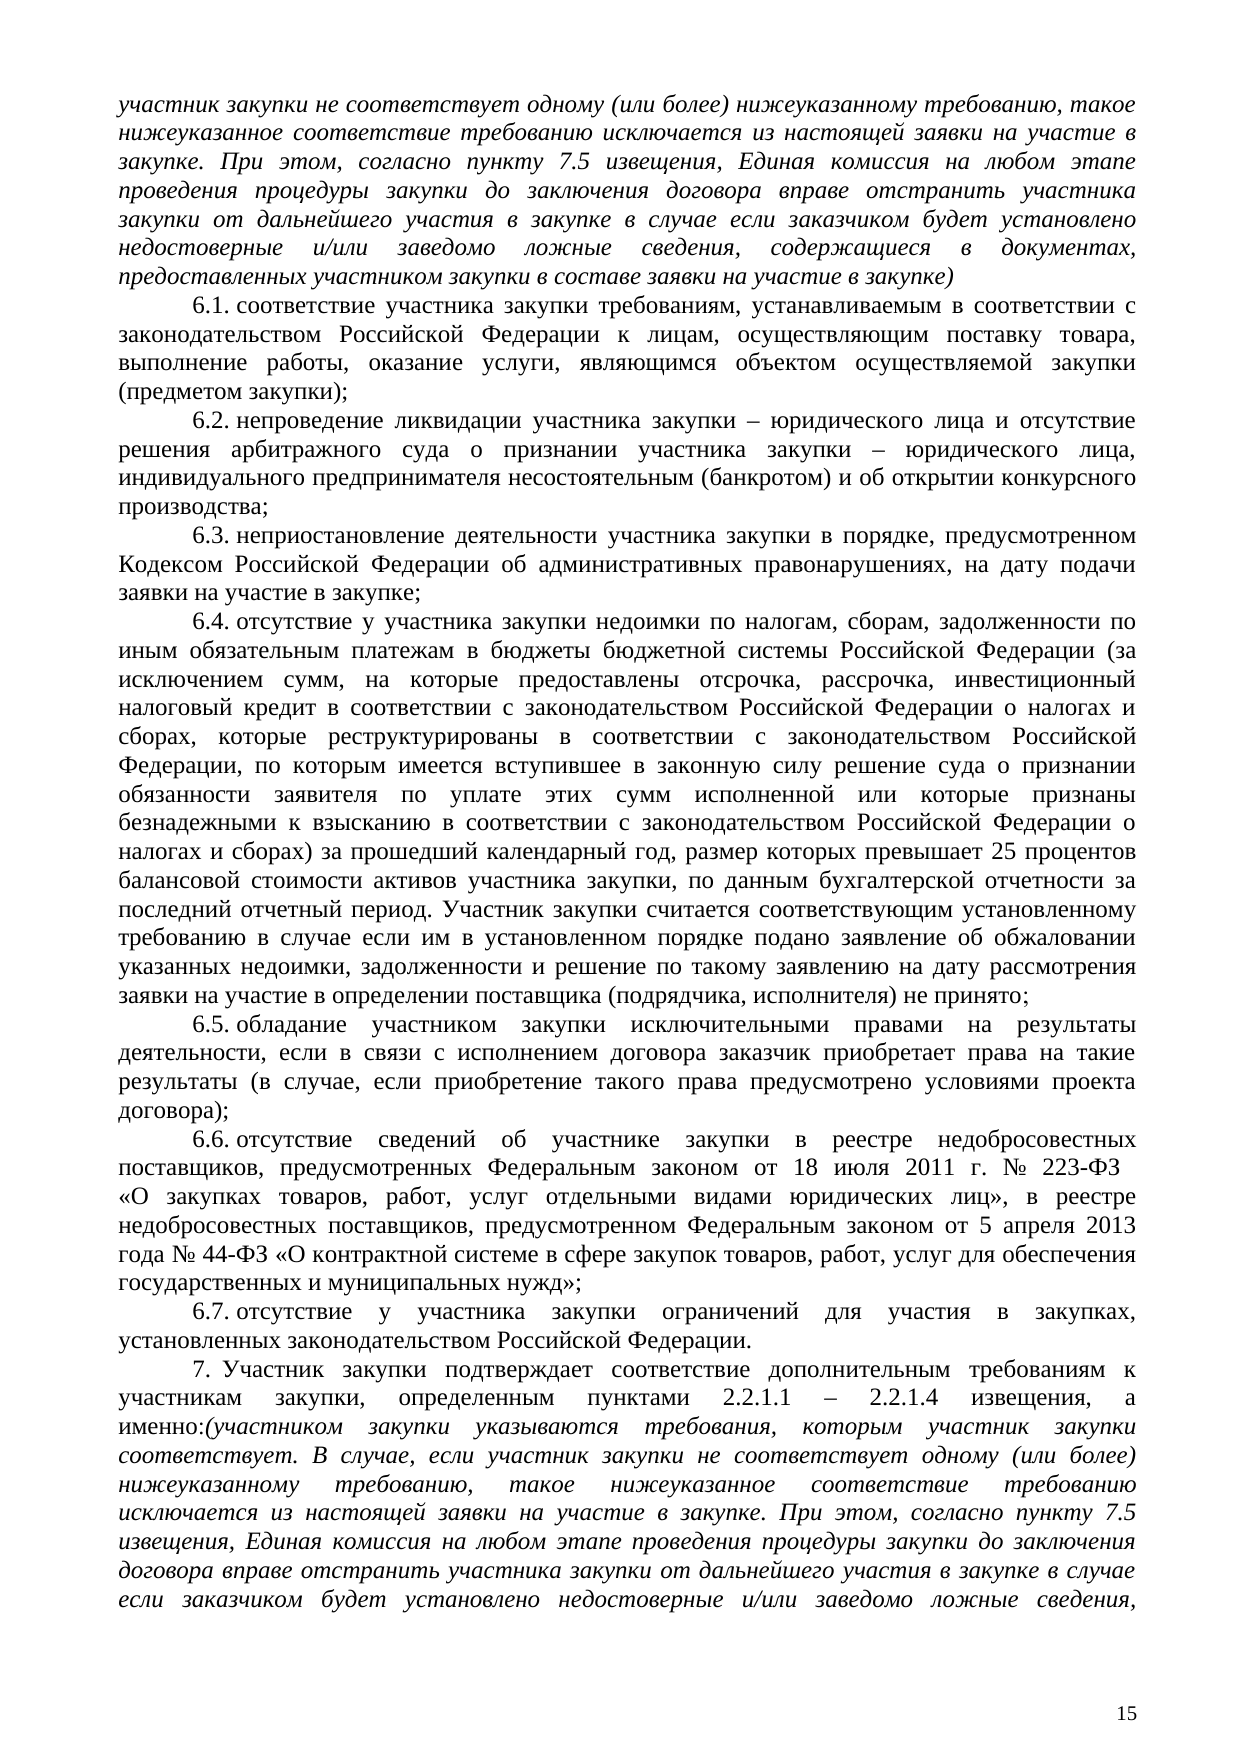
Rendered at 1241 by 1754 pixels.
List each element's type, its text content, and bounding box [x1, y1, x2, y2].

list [118, 1354, 1137, 1612]
list неприостановление деятельности участника закупки в порядке, предусмотренном Кодексом Российской Федерации об административных правонарушениях, на дату подачи заявки на участие в закупке; [118, 520, 1137, 606]
list соответствие участника закупки требованиям, устанавливаемым в соответствии с законодательством Российской Федерации к лицам, осуществляющим поставку товара, выполнение работы, оказание услуги, являющимся объектом осуществляемой закупки (предметом закупки); [118, 290, 1137, 405]
list отсутствие у участника закупки ограничений для участия в закупках, установленных законодательством Российской Федерации. [118, 1296, 1137, 1354]
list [118, 89, 1137, 290]
list обладание участником закупки исключительными правами на результаты деятельности, если в связи с исполнением договора заказчик приобретает права на такие результаты (в случае, если приобретение такого права предусмотрено условиями проекта договора); [118, 1009, 1137, 1124]
list отсутствие у участника закупки недоимки по налогам, сборам, задолженности по иным обязательным платежам в бюджеты бюджетной системы Российской Федерации (за исключением сумм, на которые предоставлены отсрочка, рассрочка, инвестиционный налоговый кредит в соответствии с законодательством Российской Федерации о налогах и сборах, которые реструктурированы в соответствии с законодательством Российской Федерации, по которым имеется вступившее в законную силу решение суда о признании обязанности заявителя по уплате этих сумм исполненной или которые признаны безнадежными к взысканию в соответствии с законодательством Российской Федерации о налогах и сборах) за прошедший календарный год, размер которых превышает 25 процентов балансовой стоимости активов участника закупки, по данным бухгалтерской отчетности за последний отчетный период. Участник закупки считается соответствующим установленному требованию в случае если им в установленном порядке подано заявление об обжаловании указанных недоимки, задолженности и решение по такому заявлению на дату рассмотрения заявки на участие в определении поставщика (подрядчика, исполнителя) не принято [118, 606, 1137, 1009]
list непроведение ликвидации участника закупки – юридического лица и отсутствие решения арбитражного суда о признании участника закупки – юридического лица, индивидуального предпринимателя несостоятельным (банкротом) и об открытии конкурсного производства; [118, 405, 1137, 520]
list отсутствие сведений об участнике закупки в реестре недобросовестных поставщиков, предусмотренных Федеральным законом от 18 июля 2011 г. № 223-ФЗ «О закупках товаров, работ, услуг отдельными видами юридических лиц», в реестре недобросовестных поставщиков, предусмотренном Федеральным законом от 5 апреля 2013 года № 44-ФЗ «О контрактной системе в сфере закупок товаров, работ, услуг для обеспечения государственных и муниципальных нужд»; [118, 1124, 1137, 1296]
